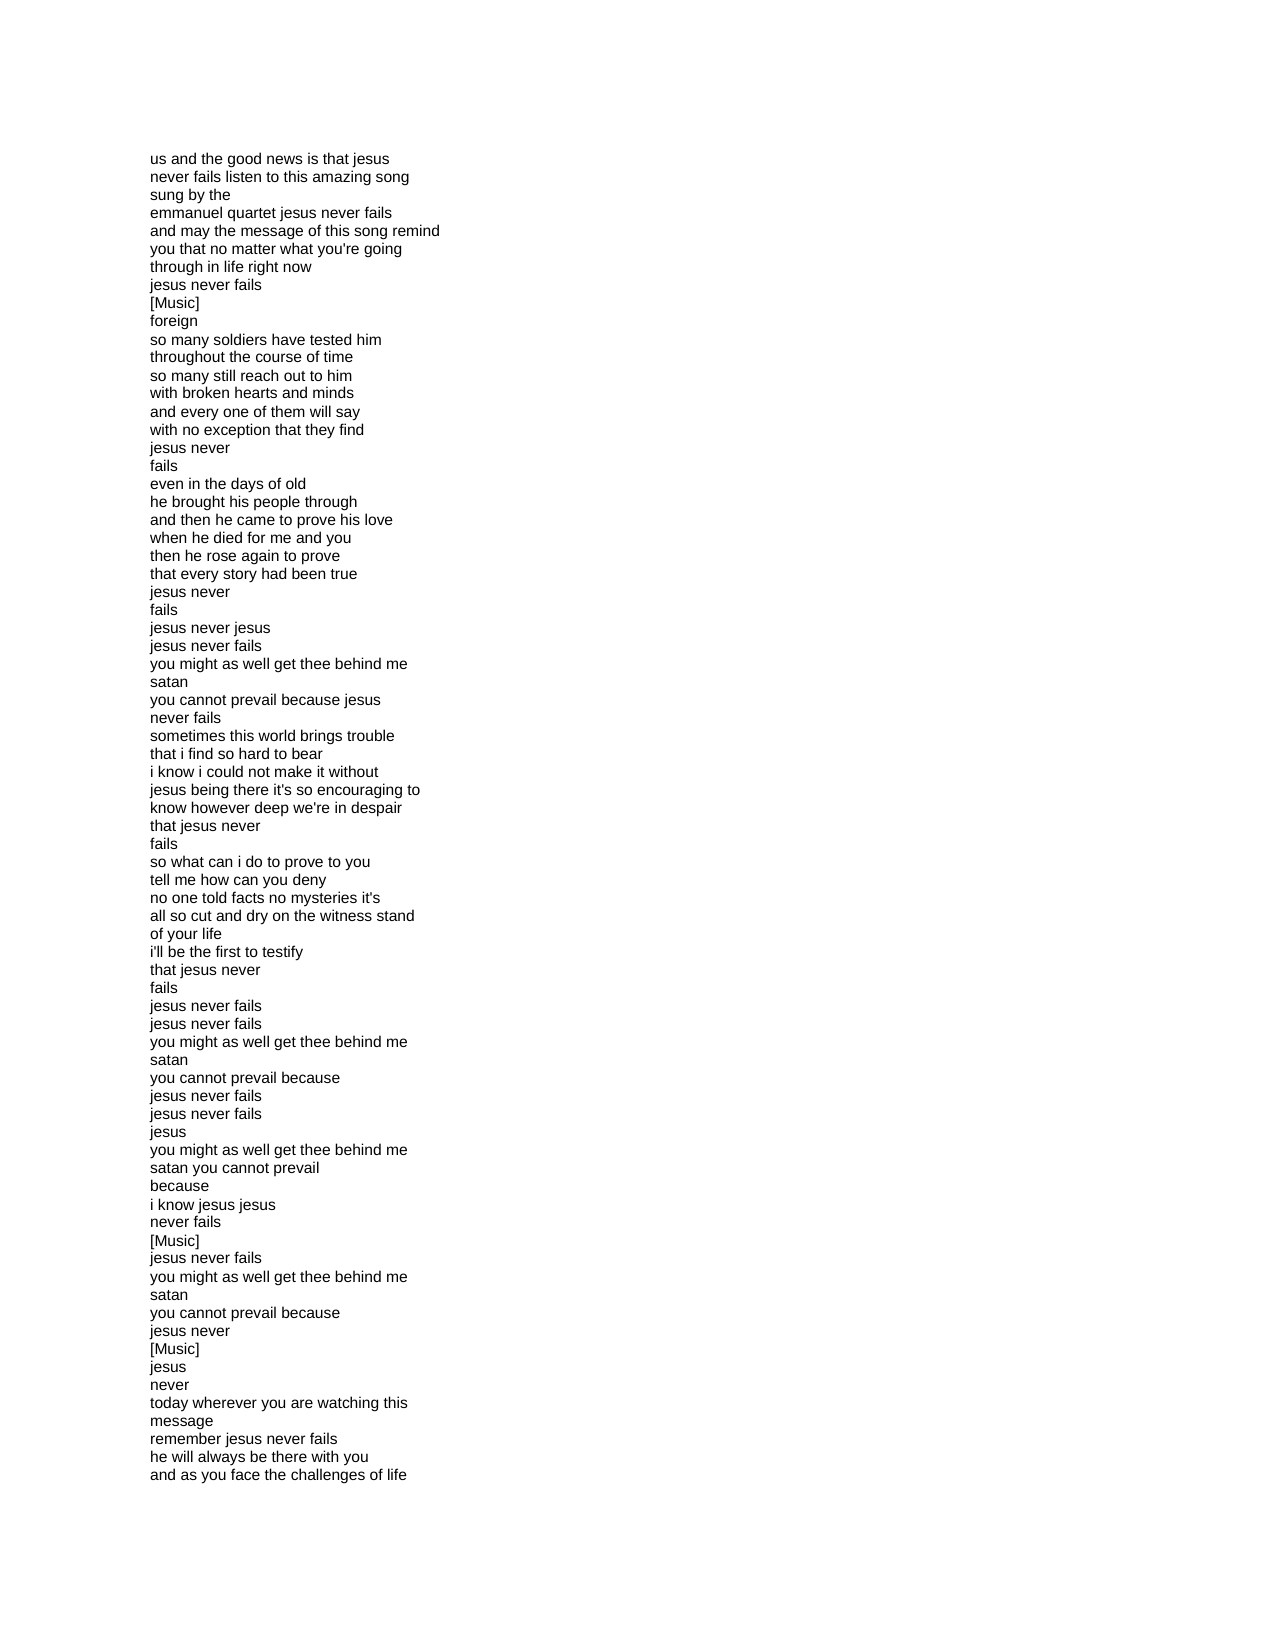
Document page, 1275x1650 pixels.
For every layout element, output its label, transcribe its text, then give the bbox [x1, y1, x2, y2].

text us and the good news is that jesus [150, 150, 1125, 168]
text satan [150, 673, 1125, 691]
text you cannot prevail because [150, 1303, 1125, 1321]
text of your life [150, 925, 1125, 943]
text jesus never fails [150, 276, 1125, 294]
text fails [150, 456, 1125, 474]
text and as you face the challenges of life [150, 1466, 1125, 1483]
text he will always be there with you [150, 1447, 1125, 1466]
text fails [150, 835, 1125, 853]
text jesus never fails [150, 637, 1125, 654]
text then he rose again to prove [150, 546, 1125, 564]
text i'll be the first to testify [150, 943, 1125, 961]
text jesus [150, 1357, 1125, 1375]
text jesus [150, 1123, 1125, 1141]
text with broken hearts and minds [150, 384, 1125, 402]
text you cannot prevail because jesus [150, 691, 1125, 709]
text jesus never fails [150, 1015, 1125, 1033]
text satan [150, 1051, 1125, 1069]
text never fails [150, 709, 1125, 727]
text i know jesus jesus [150, 1195, 1125, 1213]
text through in life right now [150, 258, 1125, 276]
text know however deep we're in despair [150, 799, 1125, 817]
text so many soldiers have tested him [150, 330, 1125, 348]
text never [150, 1375, 1125, 1393]
text remember jesus never fails [150, 1429, 1125, 1447]
text you might as well get thee behind me [150, 1267, 1125, 1285]
text throughout the course of time [150, 348, 1125, 366]
text jesus never [150, 1321, 1125, 1339]
text satan [150, 1285, 1125, 1303]
text fails [150, 979, 1125, 997]
text and may the message of this song remind [150, 222, 1125, 240]
text that i find so hard to bear [150, 745, 1125, 763]
text jesus never fails [150, 1249, 1125, 1267]
text you might as well get thee behind me [150, 1141, 1125, 1159]
text tell me how can you deny [150, 871, 1125, 889]
text with no exception that they find [150, 420, 1125, 438]
text you that no matter what you're going [150, 240, 1125, 258]
text he brought his people through [150, 492, 1125, 510]
text all so cut and dry on the witness stand [150, 907, 1125, 925]
text you might as well get thee behind me [150, 654, 1125, 673]
text message [150, 1411, 1125, 1429]
text never fails [150, 1213, 1125, 1231]
text i know i could not make it without [150, 763, 1125, 781]
text no one told facts no mysteries it's [150, 889, 1125, 907]
text [Music] [150, 1231, 1125, 1249]
text fails [150, 601, 1125, 618]
text never fails listen to this amazing song [150, 168, 1125, 186]
text you might as well get thee behind me [150, 1033, 1125, 1051]
text and then he came to prove his love [150, 510, 1125, 528]
text so many still reach out to him [150, 366, 1125, 384]
text today wherever you are watching this [150, 1393, 1125, 1411]
text [Music] [150, 1339, 1125, 1357]
text [Music] [150, 294, 1125, 312]
text that jesus never [150, 961, 1125, 979]
text emmanuel quartet jesus never fails [150, 204, 1125, 222]
text jesus never fails [150, 1105, 1125, 1123]
text so what can i do to prove to you [150, 853, 1125, 871]
text because [150, 1177, 1125, 1195]
text sung by the [150, 186, 1125, 204]
text satan you cannot prevail [150, 1159, 1125, 1177]
text you cannot prevail because [150, 1069, 1125, 1087]
text that every story had been true [150, 564, 1125, 582]
text jesus never jesus [150, 618, 1125, 637]
text jesus being there it's so encouraging to [150, 781, 1125, 799]
text when he died for me and you [150, 528, 1125, 546]
text jesus never fails [150, 997, 1125, 1015]
text and every one of them will say [150, 402, 1125, 420]
text sometimes this world brings trouble [150, 727, 1125, 745]
text jesus never [150, 438, 1125, 456]
text jesus never [150, 582, 1125, 601]
text foreign [150, 312, 1125, 330]
text even in the days of old [150, 474, 1125, 492]
text that jesus never [150, 817, 1125, 835]
text jesus never fails [150, 1087, 1125, 1105]
